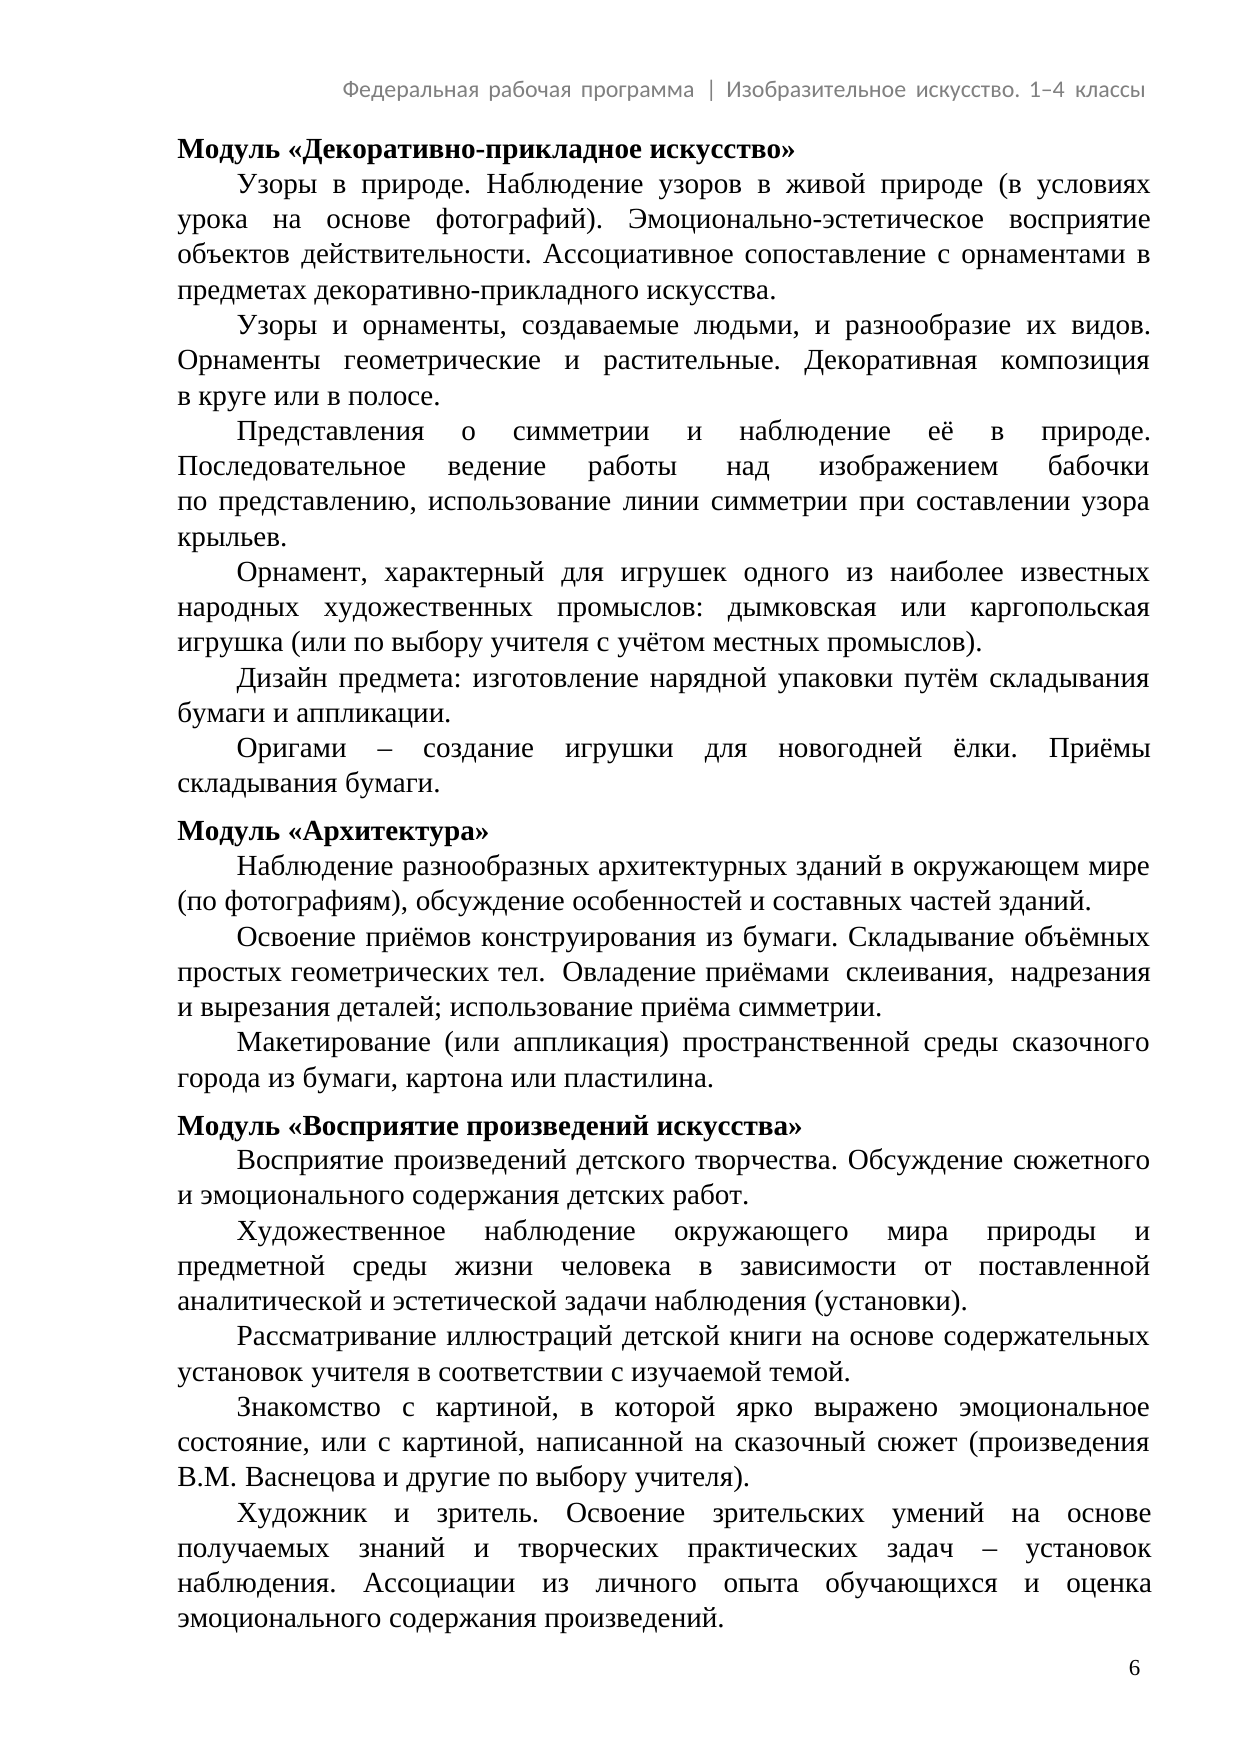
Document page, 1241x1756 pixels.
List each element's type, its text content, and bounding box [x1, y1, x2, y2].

text Восприятие произведений детского творчества. Обсуждение сюжетного и эмоционального содержания детских работ. [177, 1142, 1151, 1211]
text Дизайн предмета: изготовление нарядной упаковки путём складывания бумаги и аппликации. [177, 660, 1151, 729]
text Оригами – создание игрушки для новогодней ёлки. Приёмы складывания бумаги. [177, 730, 1151, 799]
subtitle Модуль «Восприятие произведений искусства» [177, 1108, 1167, 1141]
text Художник и зритель. Освоение зрительских умений на основе получаемых знаний и творческих практических задач – установок наблюдения. Ассоциации из личного опыта обучающихся и оценка эмоционального содержания произведений. [177, 1495, 1152, 1634]
text Узоры и орнаменты, создаваемые людьми, и разнообразие их видов. Орнаменты геометрические и растительные. Декоративная композиция в круге или в полосе. [177, 307, 1151, 411]
text Знакомство с картиной, в которой ярко выражено эмоциональное состояние, или с картиной, написанной на сказочный сюжет (произведения В.М. Васнецова и другие по выбору учителя). [177, 1389, 1150, 1493]
text Макетирование (или аппликация) пространственной среды сказочного города из бумаги, картона или пластилина. [177, 1024, 1150, 1093]
text Наблюдение разнообразных архитектурных зданий в окружающем мире (по фотографиям), обсуждение особенностей и составных частей зданий. [177, 848, 1151, 917]
text Узоры в природе. Наблюдение узоров в живой природе (в условиях урока на основе фотографий). Эмоционально-эстетическое восприятие объектов действительности. Ассоциативное сопоставление с орнаментами в предметах декоративно-прикладного искусства. [177, 166, 1151, 305]
subtitle Модуль «Архитектура» [177, 813, 1167, 846]
text Освоение приёмов конструирования из бумаги. Складывание объёмных простых геометрических тел. Овладение приёмами склеивания, надрезания и вырезания деталей; использование приёма симметрии. [177, 919, 1151, 1023]
text Рассматривание иллюстраций детской книги на основе содержательных установок учителя в соответствии с изучаемой темой. [177, 1318, 1150, 1387]
subtitle Модуль «Декоративно-прикладное искусство» [177, 132, 1167, 165]
text Художественное наблюдение окружающего мира природы и предметной среды жизни человека в зависимости от поставленной аналитической и эстетической задачи наблюдения (установки). [177, 1213, 1150, 1317]
text Орнамент, характерный для игрушек одного из наиболее известных народных художественных промыслов: дымковская или каргопольская игрушка (или по выбору учителя с учётом местных промыслов). [177, 554, 1150, 658]
text Представления о симметрии и наблюдение её в природе. Последовательное ведение работы над изображением бабочки по представлению, использование линии симметрии при составлении узора крыльев. [177, 413, 1151, 552]
